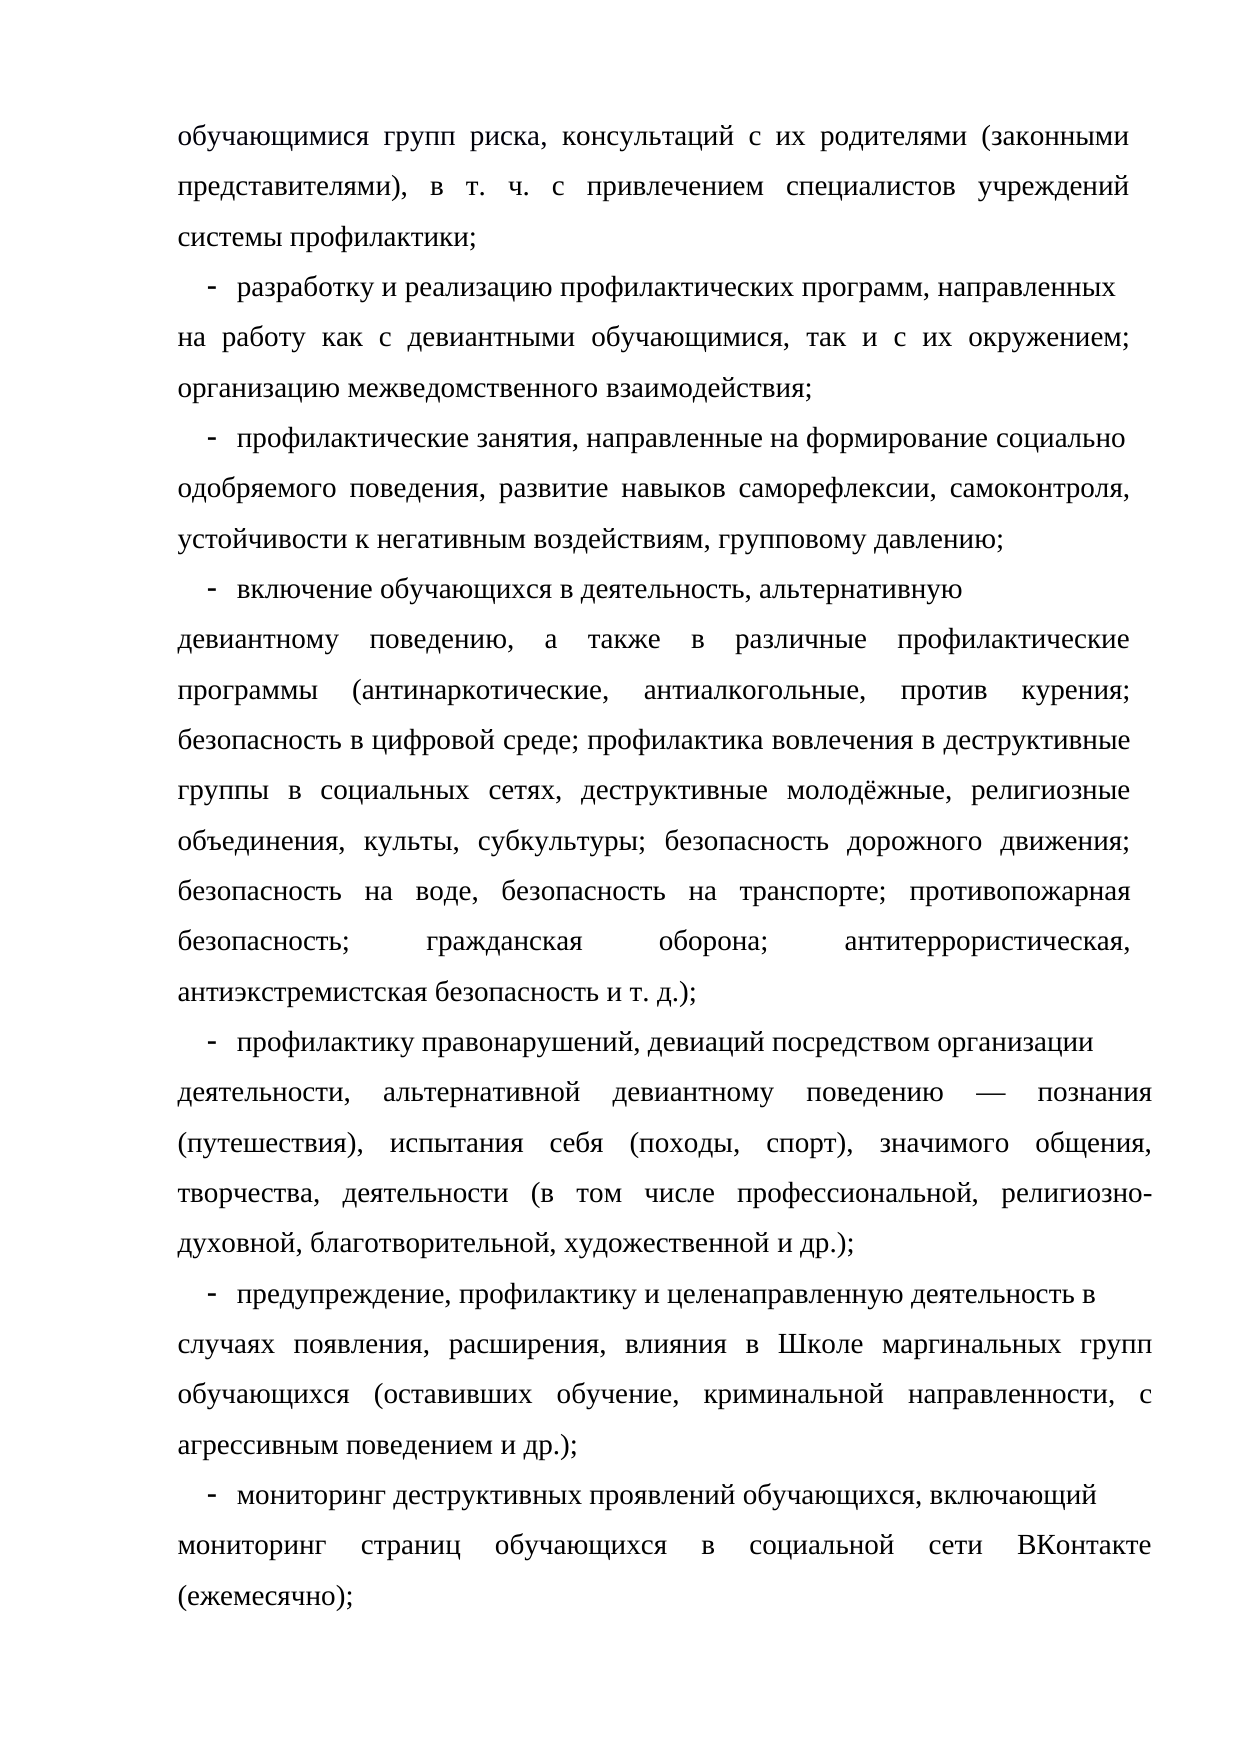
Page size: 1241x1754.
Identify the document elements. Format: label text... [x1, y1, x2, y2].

list включение обучающихся в деятельность, альтернативную [207, 571, 1131, 605]
text мониторинг страниц обучающихся в социальной сети ВКонтакте (ежемесячно); [177, 1527, 1152, 1611]
text обучающимися групп риска, консультаций с их родителями (законными представителями), в т. ч. с привлечением специалистов учреждений системы профилактики; [177, 118, 1130, 252]
list мониторинг деструктивных проявлений обучающихся, включающий [207, 1477, 1152, 1511]
text случаях появления, расширения, влияния в Школе маргинальных групп обучающихся (оставивших обучение, криминальной направленности, с агрессивным поведением и др.); [177, 1326, 1152, 1460]
list предупреждение, профилактику и целенаправленную деятельность в [207, 1276, 1152, 1309]
text деятельности, альтернативной девиантному поведению — познания (путешествия), испытания себя (походы, спорт), значимого общения, творчества, деятельности (в том числе профессиональной, религиозно- духовной, благотворительной, художественной и др.); [177, 1074, 1152, 1259]
text девиантному поведению, а также в различные профилактические программы (антинаркотические, антиалкогольные, против курения; безопасность в цифровой среде; профилактика вовлечения в деструктивные группы в социальных сетях, деструктивные молодёжные, религиозные объединения, культы, субкультуры; безопасность дорожного движения; безопасность на воде, безопасность на транспорте; противопожарная безопасность; гражданская оборона; антитеррористическая, антиэкстремистская безопасность и т. д.); [177, 622, 1131, 1007]
text на работу как с девиантными обучающимися, так и с их окружением; организацию межведомственного взаимодействия; [177, 319, 1130, 403]
list разработку и реализацию профилактических программ, направленных [207, 269, 1130, 303]
text одобряемого поведения, развитие навыков саморефлексии, самоконтроля, устойчивости к негативным воздействиям, групповому давлению; [177, 471, 1130, 554]
list профилактические занятия, направленные на формирование социально [207, 420, 1130, 454]
list профилактику правонарушений, девиаций посредством организации [207, 1024, 1152, 1058]
